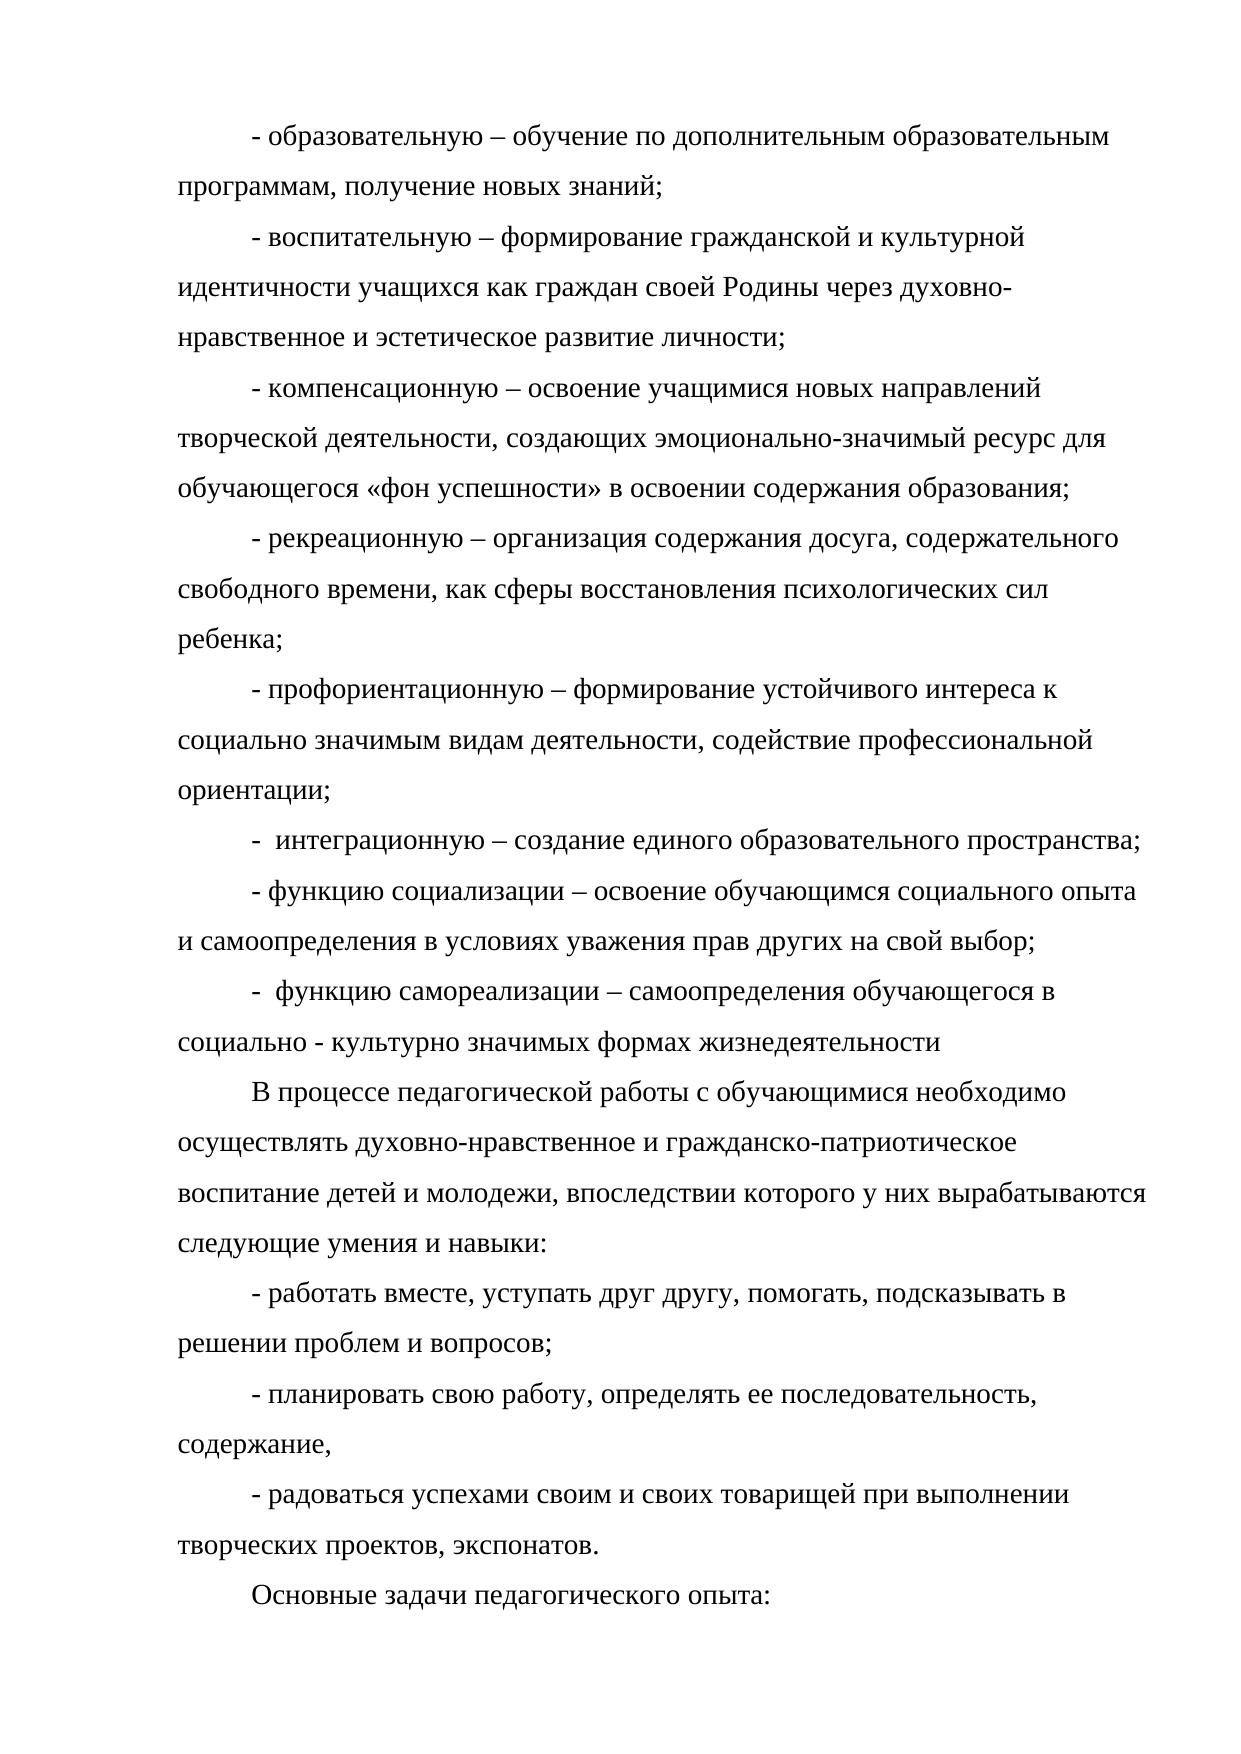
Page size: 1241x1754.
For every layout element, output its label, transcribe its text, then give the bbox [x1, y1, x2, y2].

text - радоваться успехами своим и своих товарищей при выполнении творческих проектов, экспонатов. [177, 1477, 1152, 1560]
text Основные задачи педагогического опыта: [177, 1577, 1152, 1611]
text - планировать свою работу, определять ее последовательность, содержание, [177, 1376, 1152, 1460]
text - профориентационную – формирование устойчивого интереса к социально значимым видам деятельности, содействие профессиональной ориентации; [177, 672, 1152, 806]
text - функцию социализации – освоение обучающимся социального опыта и самоопределения в условиях уважения прав других на свой выбор; [177, 873, 1152, 957]
text - компенсационную – освоение учащимися новых направлений творческой деятельности, создающих эмоционально-значимый ресурс для обучающегося «фон успешности» в освоении содержания образования; [177, 370, 1152, 504]
text - интеграционную – создание единого образовательного пространства; [177, 822, 1152, 856]
text - работать вместе, уступать друг другу, помогать, подсказывать в решении проблем и вопросов; [177, 1275, 1152, 1359]
text В процессе педагогической работы с обучающимися необходимо осуществлять духовно-нравственное и гражданско-патриотическое воспитание детей и молодежи, впоследствии которого у них вырабатываются следующие умения и навыки: [177, 1074, 1152, 1258]
text - образовательную – обучение по дополнительным образовательным программам, получение новых знаний; [177, 118, 1152, 202]
text - функцию самореализации – самоопределения обучающегося в социально - культурно значимых формах жизнедеятельности [177, 973, 1152, 1057]
text - рекреационную – организация содержания досуга, содержательного свободного времени, как сферы восстановления психологических сил ребенка; [177, 521, 1152, 655]
text - воспитательную – формирование гражданской и культурной идентичности учащихся как граждан своей Родины через духовно-нравственное и эстетическое развитие личности; [177, 219, 1152, 353]
